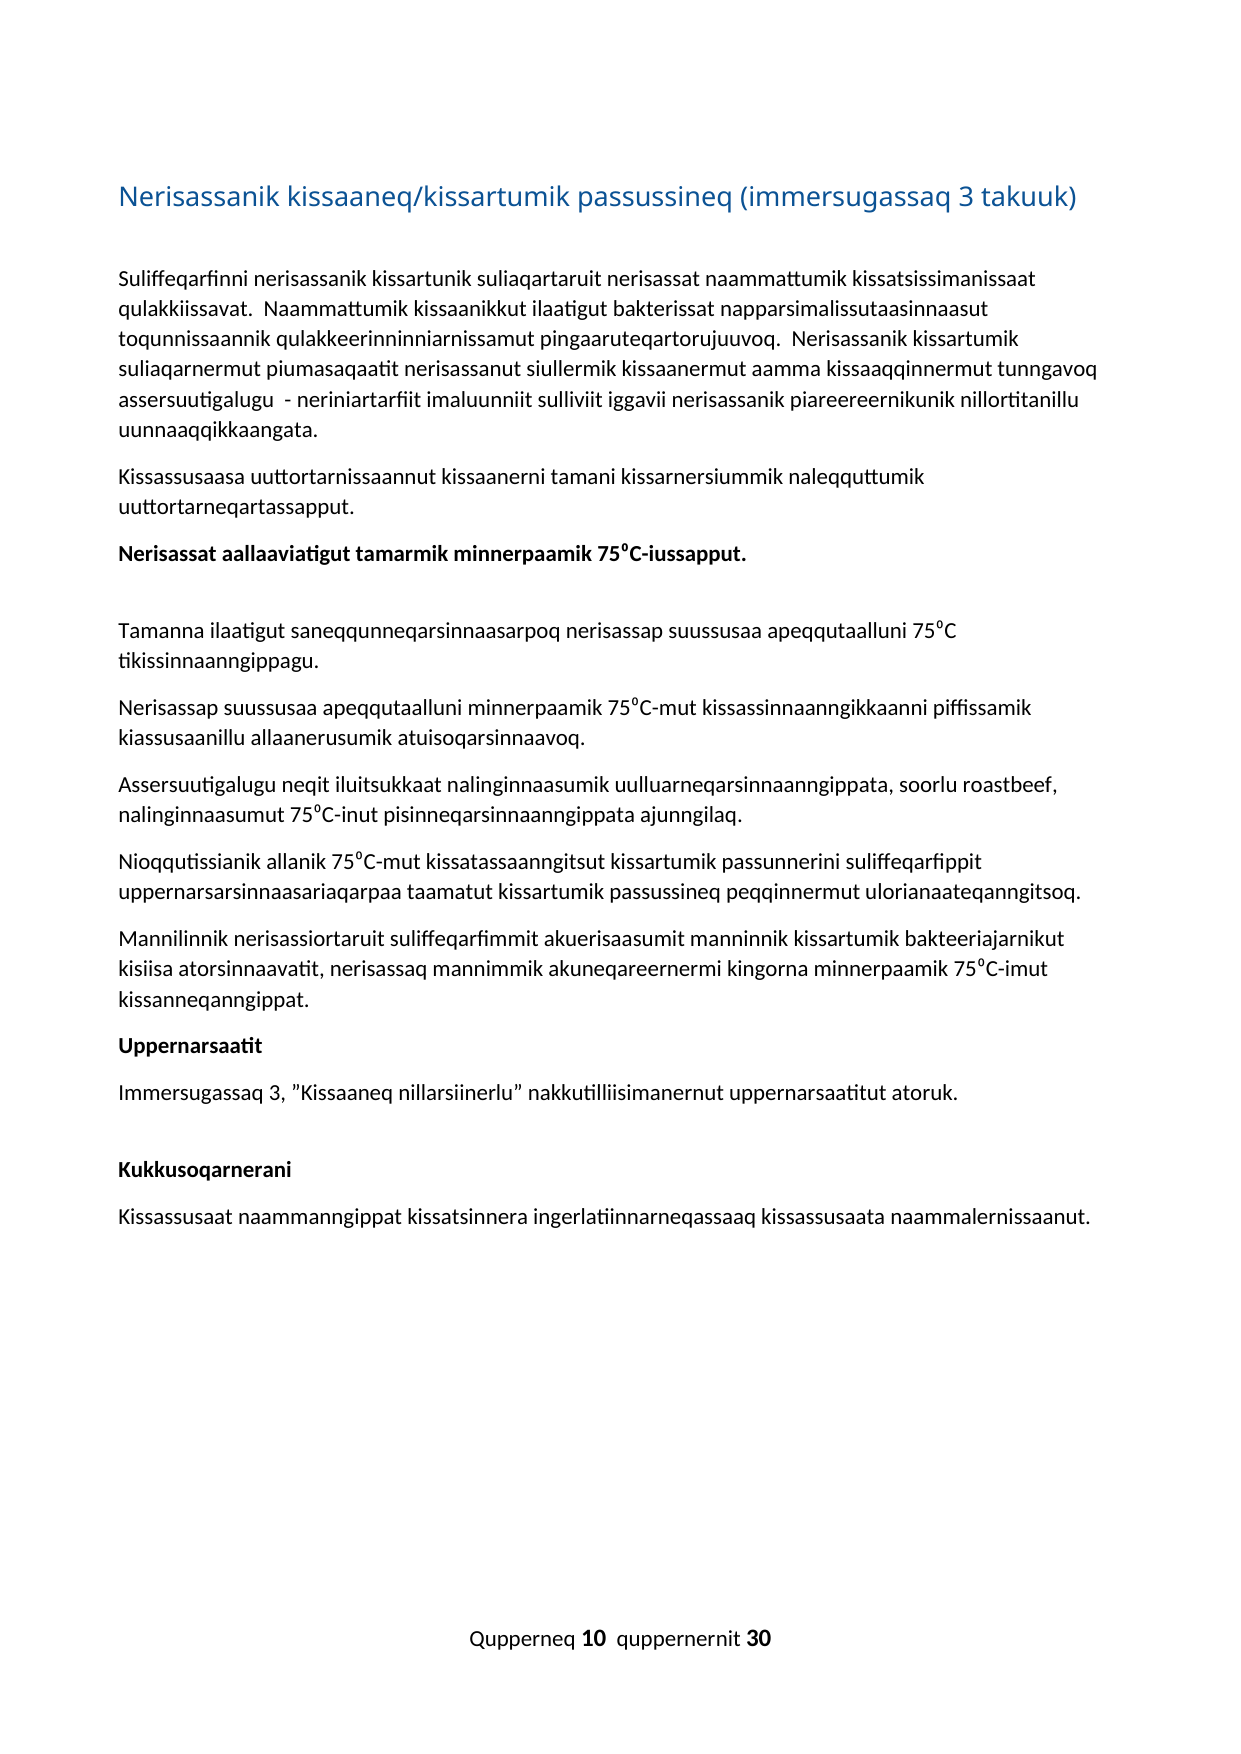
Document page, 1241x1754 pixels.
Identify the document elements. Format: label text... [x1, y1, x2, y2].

subtitle Nerisassanik kissaaneq/kissartumik passussineq (immersugassaq 3 takuuk) [118, 177, 1122, 214]
text Nioqqutissianik allanik 75⁰C-mut kissatassaanngitsut kissartumik passunnerini suliffeqarfippit uppernarsarsinnaasariaqarpaa taamatut kissartumik passussineq peqqinnermut ulorianaateqanngitsoq. [118, 847, 1122, 905]
text Kukkusoqarnerani [118, 1156, 1122, 1183]
text Kissassusaasa uuttortarnissaannut kissaanerni tamani kissarnersiummik naleqquttumik uuttortarneqartassapput. [118, 462, 1122, 520]
text Mannilinnik nerisassiortaruit suliffeqarfimmit akuerisaasumit manninnik kissartumik bakteeriajarnikut kisiisa atorsinnaavatit, nerisassaq mannimmik akuneqareernermi kingorna minnerpaamik 75⁰C-imut kissanneqanngippat. [118, 924, 1122, 1013]
text Nerisassap suussusaa apeqqutaalluni minnerpaamik 75⁰C-mut kissassinnaanngikkaanni piffissamik kiassusaanillu allaanerusumik atuisoqarsinnaavoq. [118, 693, 1122, 751]
text Nerisassat aallaaviatigut tamarmik minnerpaamik 75⁰C-iussapput. [118, 539, 1122, 597]
text Kissassusaat naammanngippat kissatsinnera ingerlatiinnarneqassaaq kissassusaata naammalernissaanut. [118, 1202, 1122, 1230]
text Suliffeqarfinni nerisassanik kissartunik suliaqartaruit nerisassat naammattumik kissatsissimanissaat qulakkiissavat. Naammattumik kissaanikkut ilaatigut bakterissat napparsimalissutaasinnaasut toqunnissaannik qulakkeerinninniarnissamut pingaaruteqartorujuuvoq. Nerisassanik kissartumik suliaqarnermut piumasaqaatit nerisassanut siullermik kissaanermut aamma kissaaqqinnermut tunngavoq assersuutigalugu - neriniartarfiit imaluunniit sulliviit iggavii nerisassanik piareereernikunik nillortitanillu uunnaaqqikkaangata. [118, 264, 1122, 443]
text Immersugassaq 3, ”Kissaaneq nillarsiinerlu” nakkutilliisimanernut uppernarsaatitut atoruk. [118, 1078, 1122, 1137]
text Uppernarsaatit [118, 1032, 1122, 1059]
text Tamanna ilaatigut saneqqunneqarsinnaasarpoq nerisassap suussusaa apeqqutaalluni 75⁰C tikissinnaanngippagu. [118, 616, 1122, 674]
text Assersuutigalugu neqit iluitsukkaat nalinginnaasumik uulluarneqarsinnaanngippata, soorlu roastbeef, nalinginnaasumut 75⁰C-inut pisinneqarsinnaanngippata ajunngilaq. [118, 770, 1122, 828]
